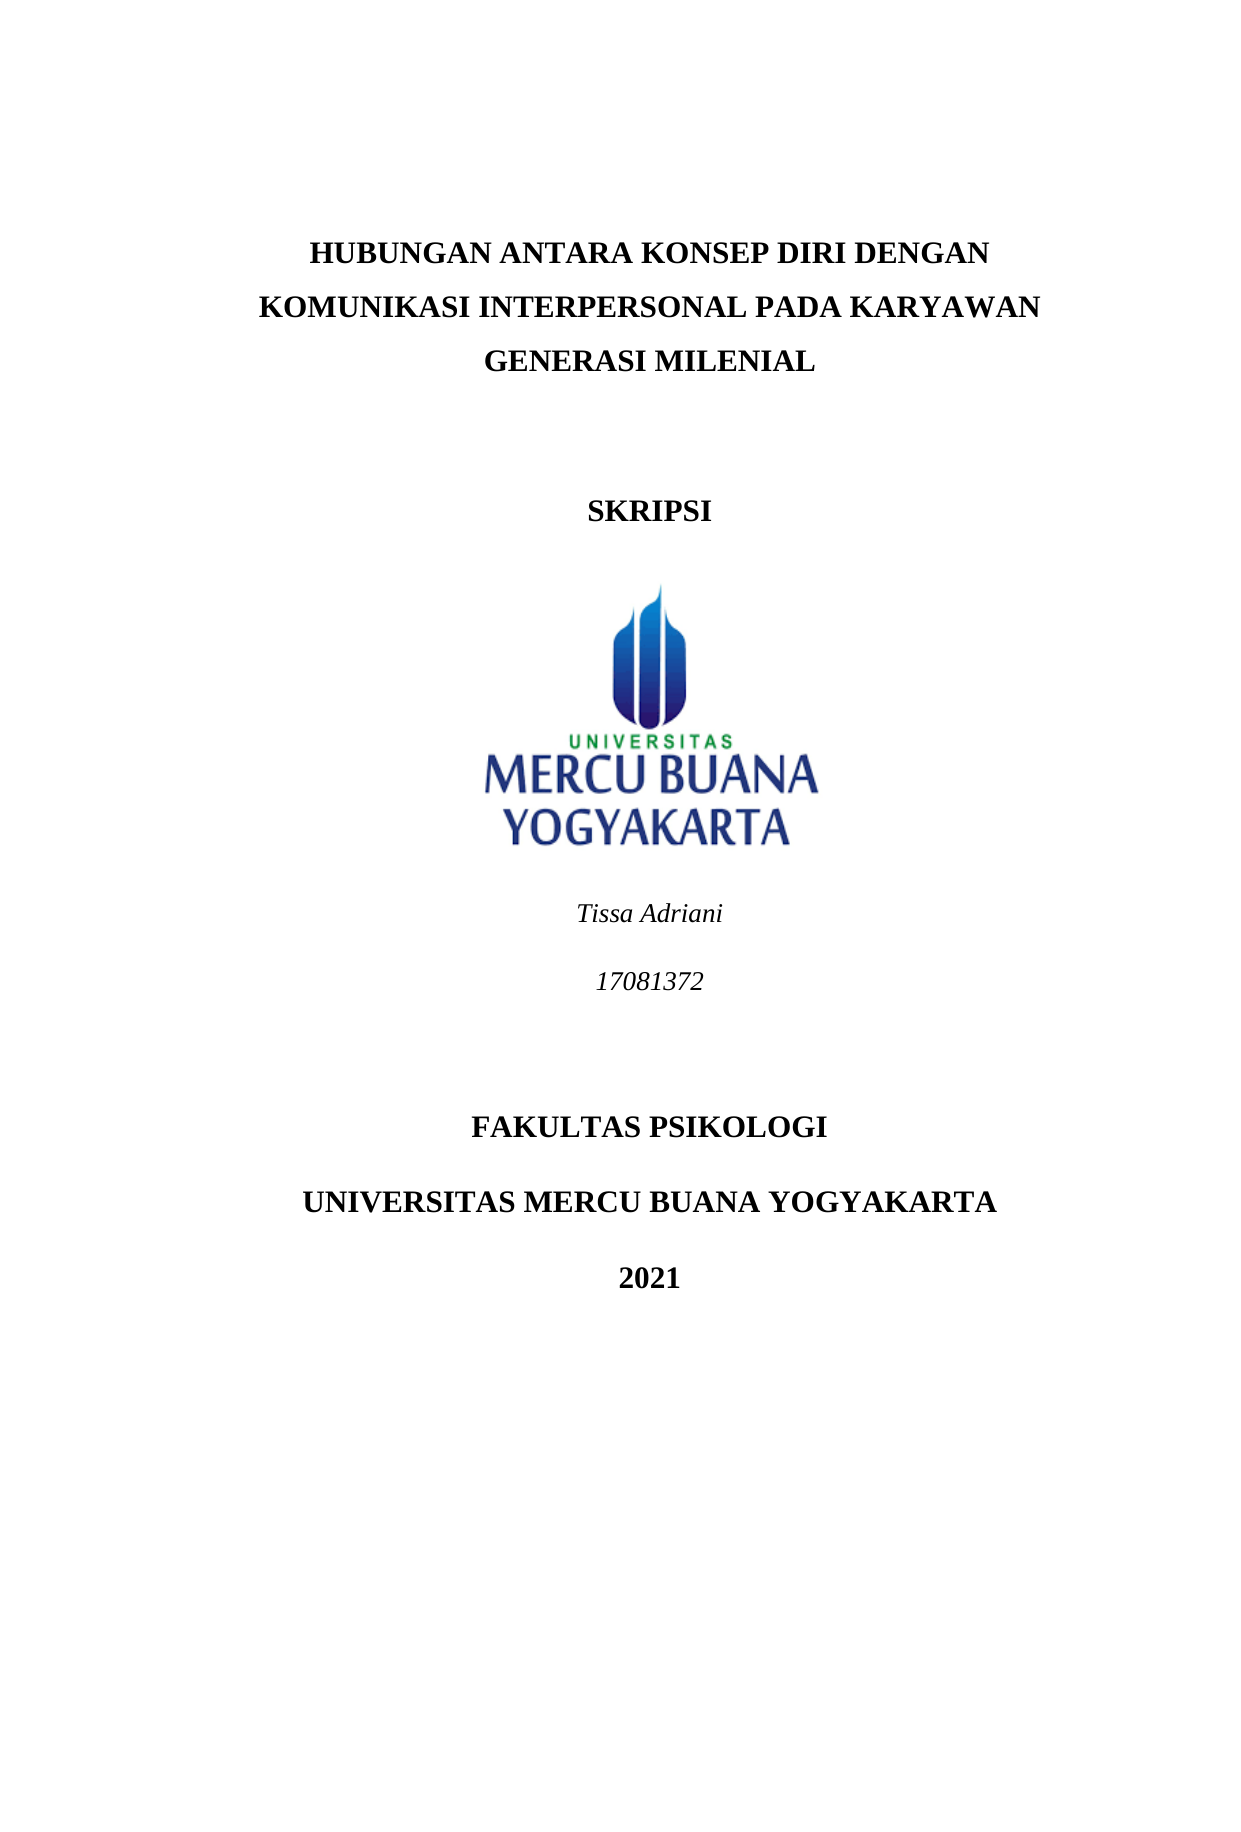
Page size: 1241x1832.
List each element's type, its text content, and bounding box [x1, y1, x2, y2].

text Tissa Adriani 17081372 [576, 897, 723, 996]
text FAKULTAS PSIKOLOGI UNIVERSITAS MERCU BUANA YOGYAKARTA [302, 1108, 999, 1219]
text 2021 [576, 1259, 723, 1295]
text SKRIPSI [576, 492, 723, 528]
text HUBUNGAN ANTARA KONSEP DIRI DENGAN KOMUNIKASI INTERPERSONAL PADA KARYAWAN GENERASI MILENIAL [258, 234, 1041, 378]
picture [472, 567, 828, 863]
